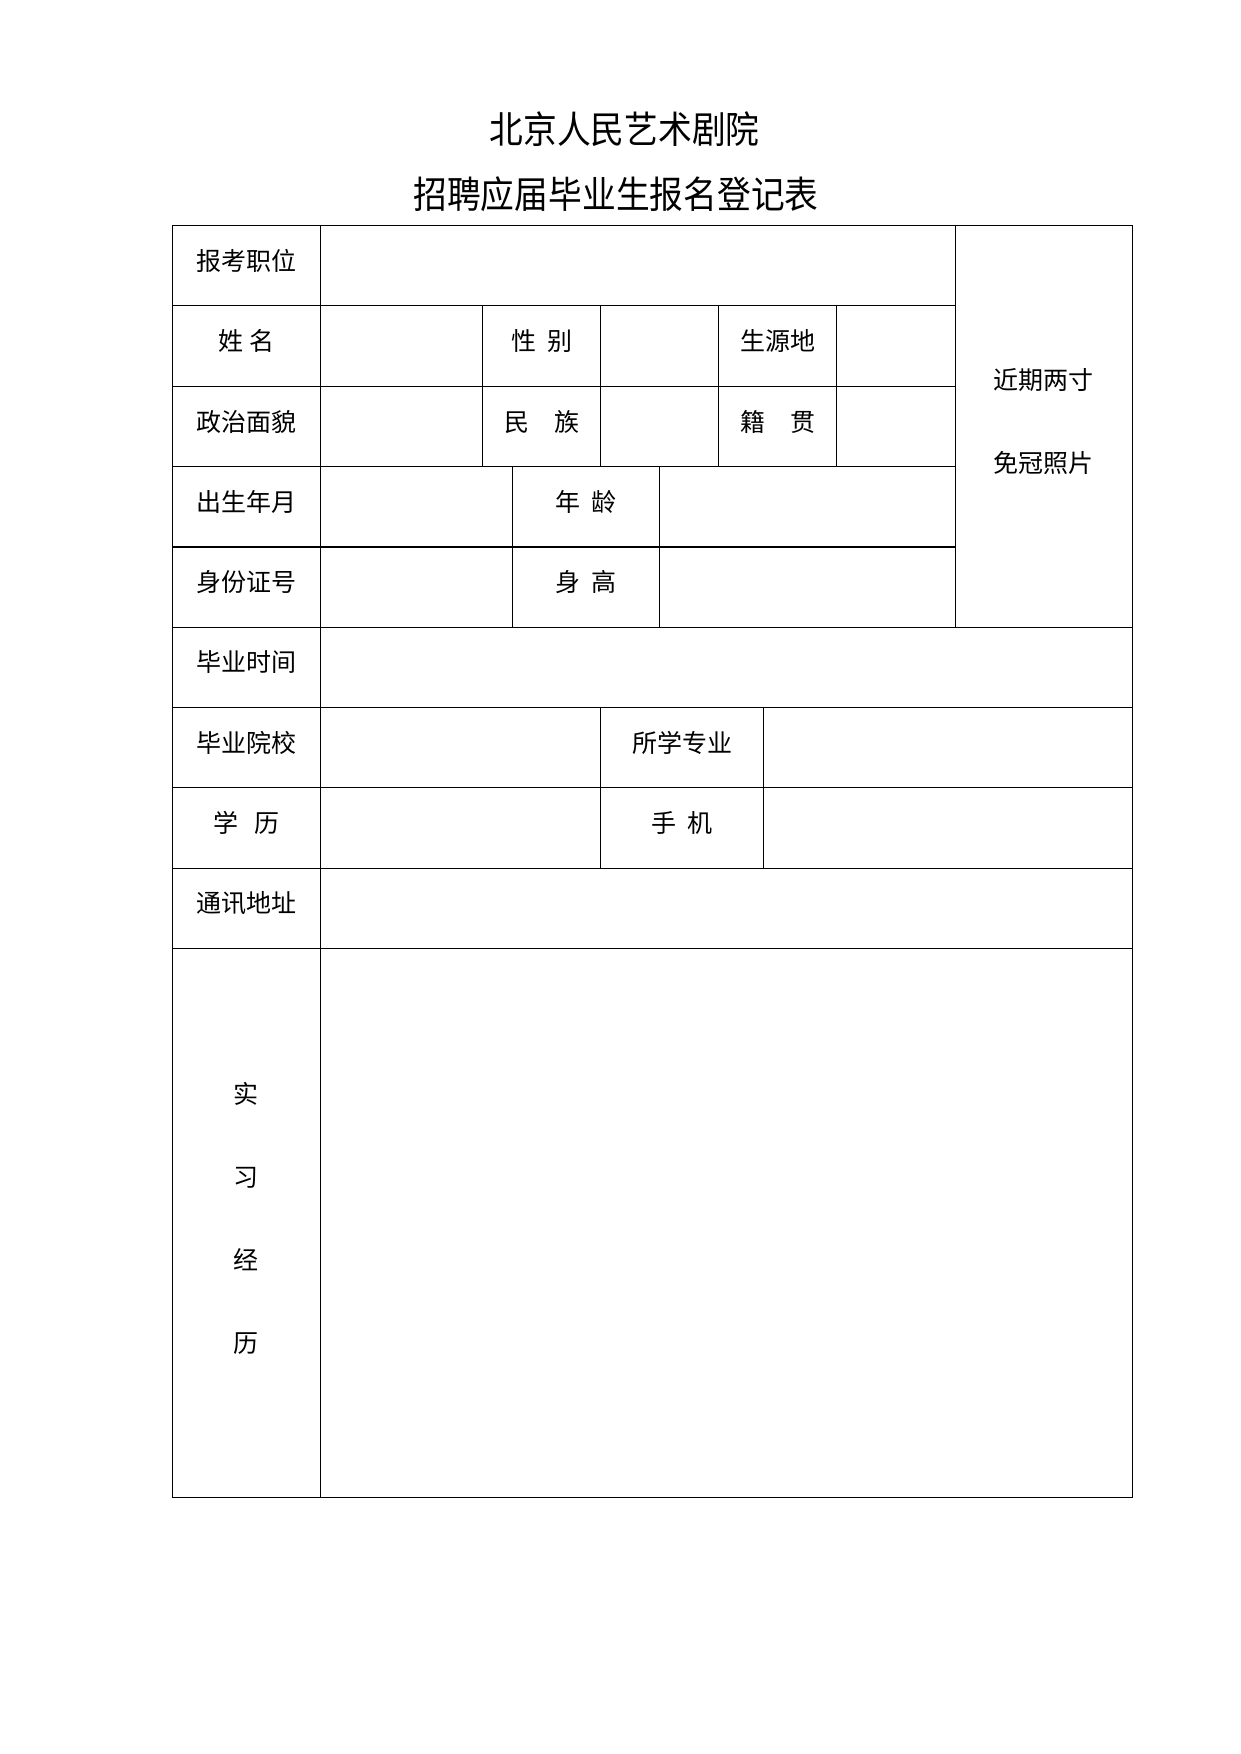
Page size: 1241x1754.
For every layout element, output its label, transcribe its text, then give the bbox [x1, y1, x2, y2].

table_cell 姓 名 [173, 306, 320, 386]
table_cell 毕业院校 [173, 708, 320, 787]
table_cell [321, 788, 600, 868]
text 招聘应届毕业生报名登记表 [69, 160, 1162, 225]
table_cell [321, 869, 1132, 948]
text 北京人民艺术剧院 [69, 95, 1162, 160]
table_cell [660, 467, 955, 546]
table_cell [764, 788, 1132, 868]
table_cell 毕业时间 [173, 628, 320, 707]
table_cell 性 别 [483, 306, 600, 386]
table_cell [601, 387, 718, 466]
table_cell 民 族 [483, 387, 600, 466]
table_cell [660, 548, 955, 627]
table_cell 政治面貌 [173, 387, 320, 466]
table_cell [837, 306, 955, 386]
table_cell 出生年月 [173, 467, 320, 546]
table_cell [321, 467, 512, 546]
table_cell [321, 949, 1132, 1497]
table_cell 通讯地址 [173, 869, 320, 948]
table_cell 手 机 [601, 788, 763, 868]
table_cell 所学专业 [601, 708, 763, 787]
table_cell 身份证号 [173, 548, 320, 627]
table_header [321, 226, 955, 305]
table_cell [321, 387, 482, 466]
table_cell 籍 贯 [719, 387, 836, 466]
table_cell [321, 306, 482, 386]
table_cell [321, 628, 1132, 707]
table_cell 实 习 经 历 [173, 949, 320, 1497]
table_cell [764, 708, 1132, 787]
table_cell 生源地 [719, 306, 836, 386]
table_cell [321, 548, 512, 627]
table_cell 学 历 [173, 788, 320, 868]
table_cell 身 高 [513, 548, 659, 627]
table_header 近期两寸 免冠照片 [956, 226, 1132, 627]
table_cell [601, 306, 718, 386]
table_cell [837, 387, 955, 466]
table_cell [321, 708, 600, 787]
table_cell 年 龄 [513, 467, 659, 546]
table_header 报考职位 [173, 226, 320, 305]
